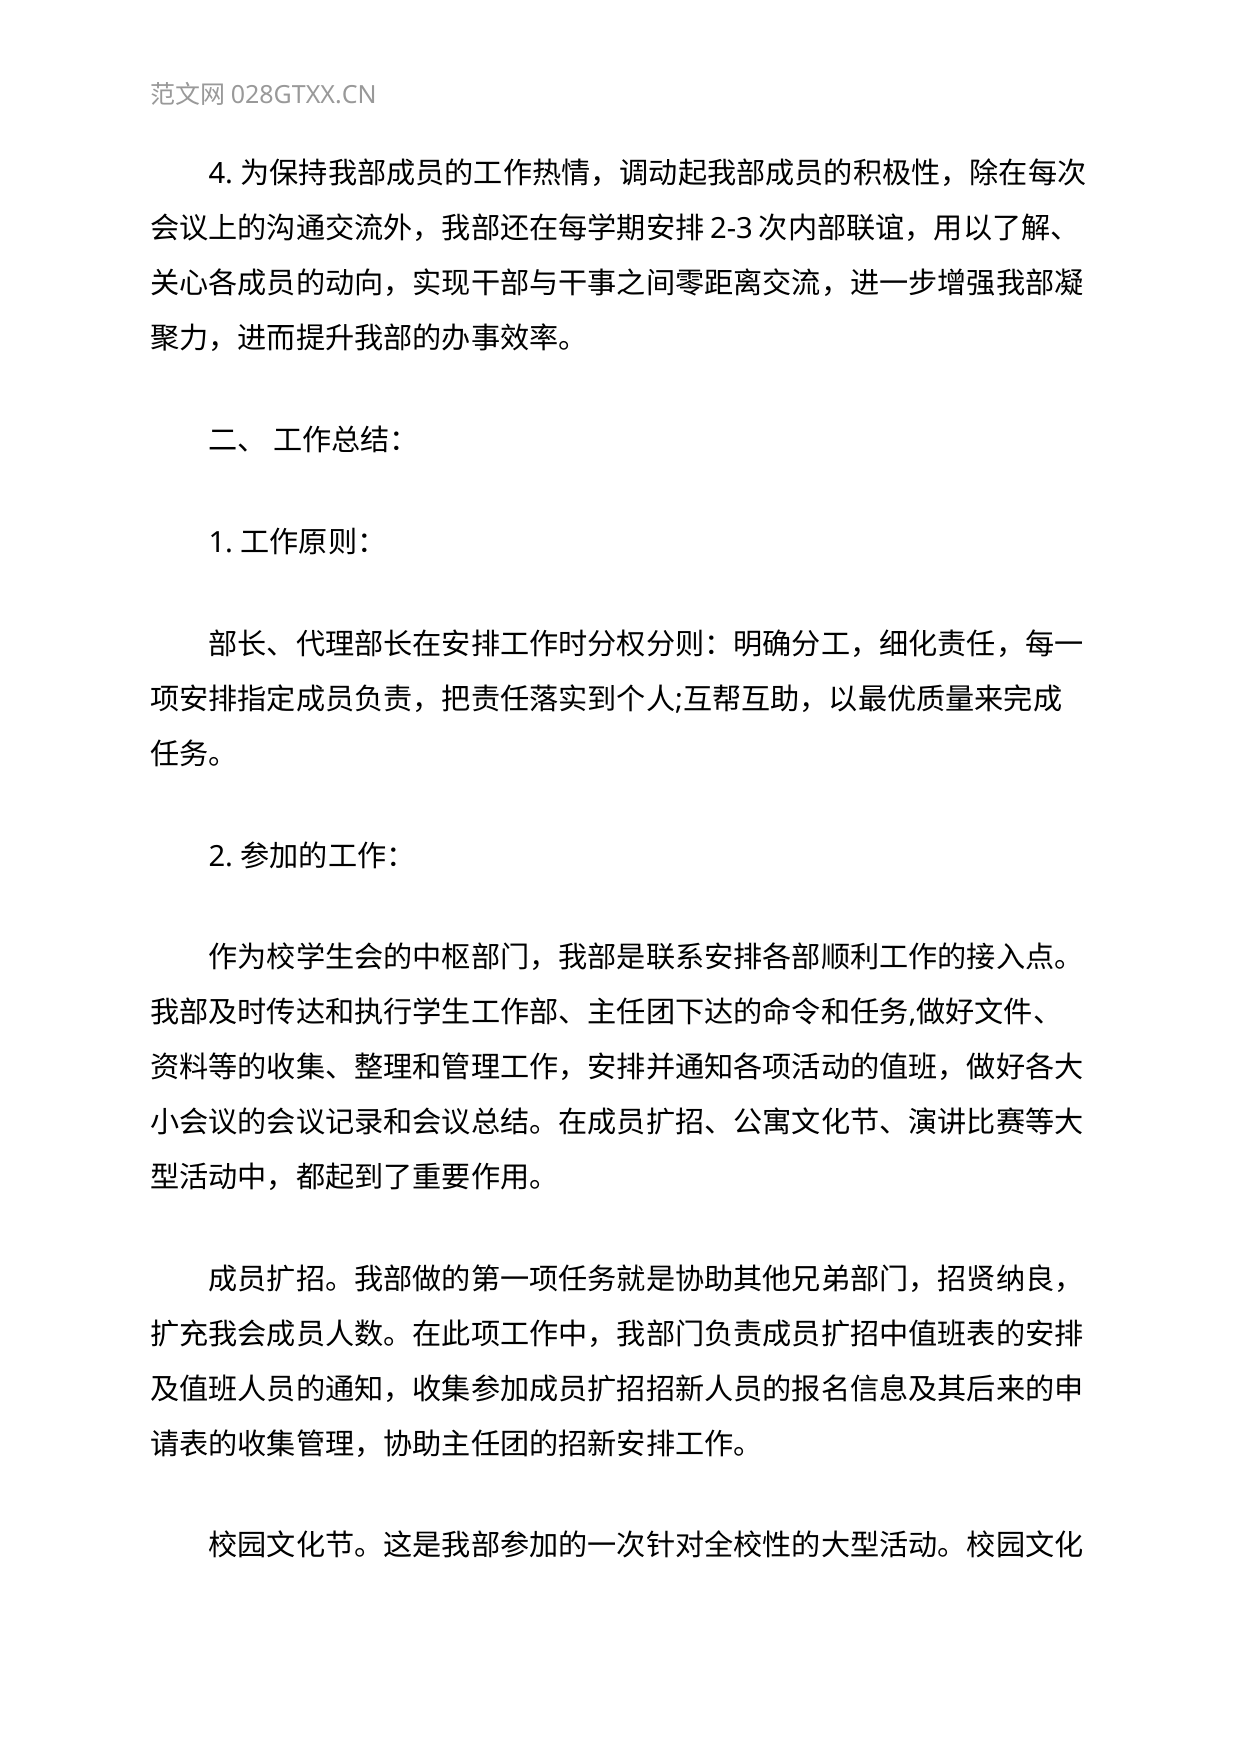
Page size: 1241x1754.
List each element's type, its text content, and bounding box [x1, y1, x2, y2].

text 1. 工作原则： [150, 518, 1090, 561]
text 作为校学生会的中枢部门，我部是联系安排各部顺利工作的接入点。我部及时传达和执行学生工作部、主任团下达的命令和任务,做好文件、资料等的收集、整理和管理工作，安排并通知各项活动的值班，做好各大小会议的会议记录和会议总结。在成员扩招、公寓文化节、演讲比赛等大型活动中，都起到了重要作用。 [150, 934, 1090, 1196]
text 4. 为保持我部成员的工作热情，调动起我部成员的积极性，除在每次会议上的沟通交流外，我部还在每学期安排2-3次内部联谊，用以了解、关心各成员的动向，实现干部与干事之间零距离交流，进一步增强我部凝聚力，进而提升我部的办事效率。 [150, 150, 1090, 357]
text 部长、代理部长在安排工作时分权分则：明确分工，细化责任，每一项安排指定成员负责，把责任落实到个人;互帮互助，以最优质量来完成任务。 [150, 620, 1090, 773]
text 成员扩招。我部做的第一项任务就是协助其他兄弟部门，招贤纳良，扩充我会成员人数。在此项工作中，我部门负责成员扩招中值班表的安排及值班人员的通知，收集参加成员扩招招新人员的报名信息及其后来的申请表的收集管理，协助主任团的招新安排工作。 [150, 1256, 1090, 1462]
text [150, 1522, 1090, 1564]
text 二、 工作总结： [150, 417, 1090, 459]
text 2. 参加的工作： [150, 832, 1090, 874]
